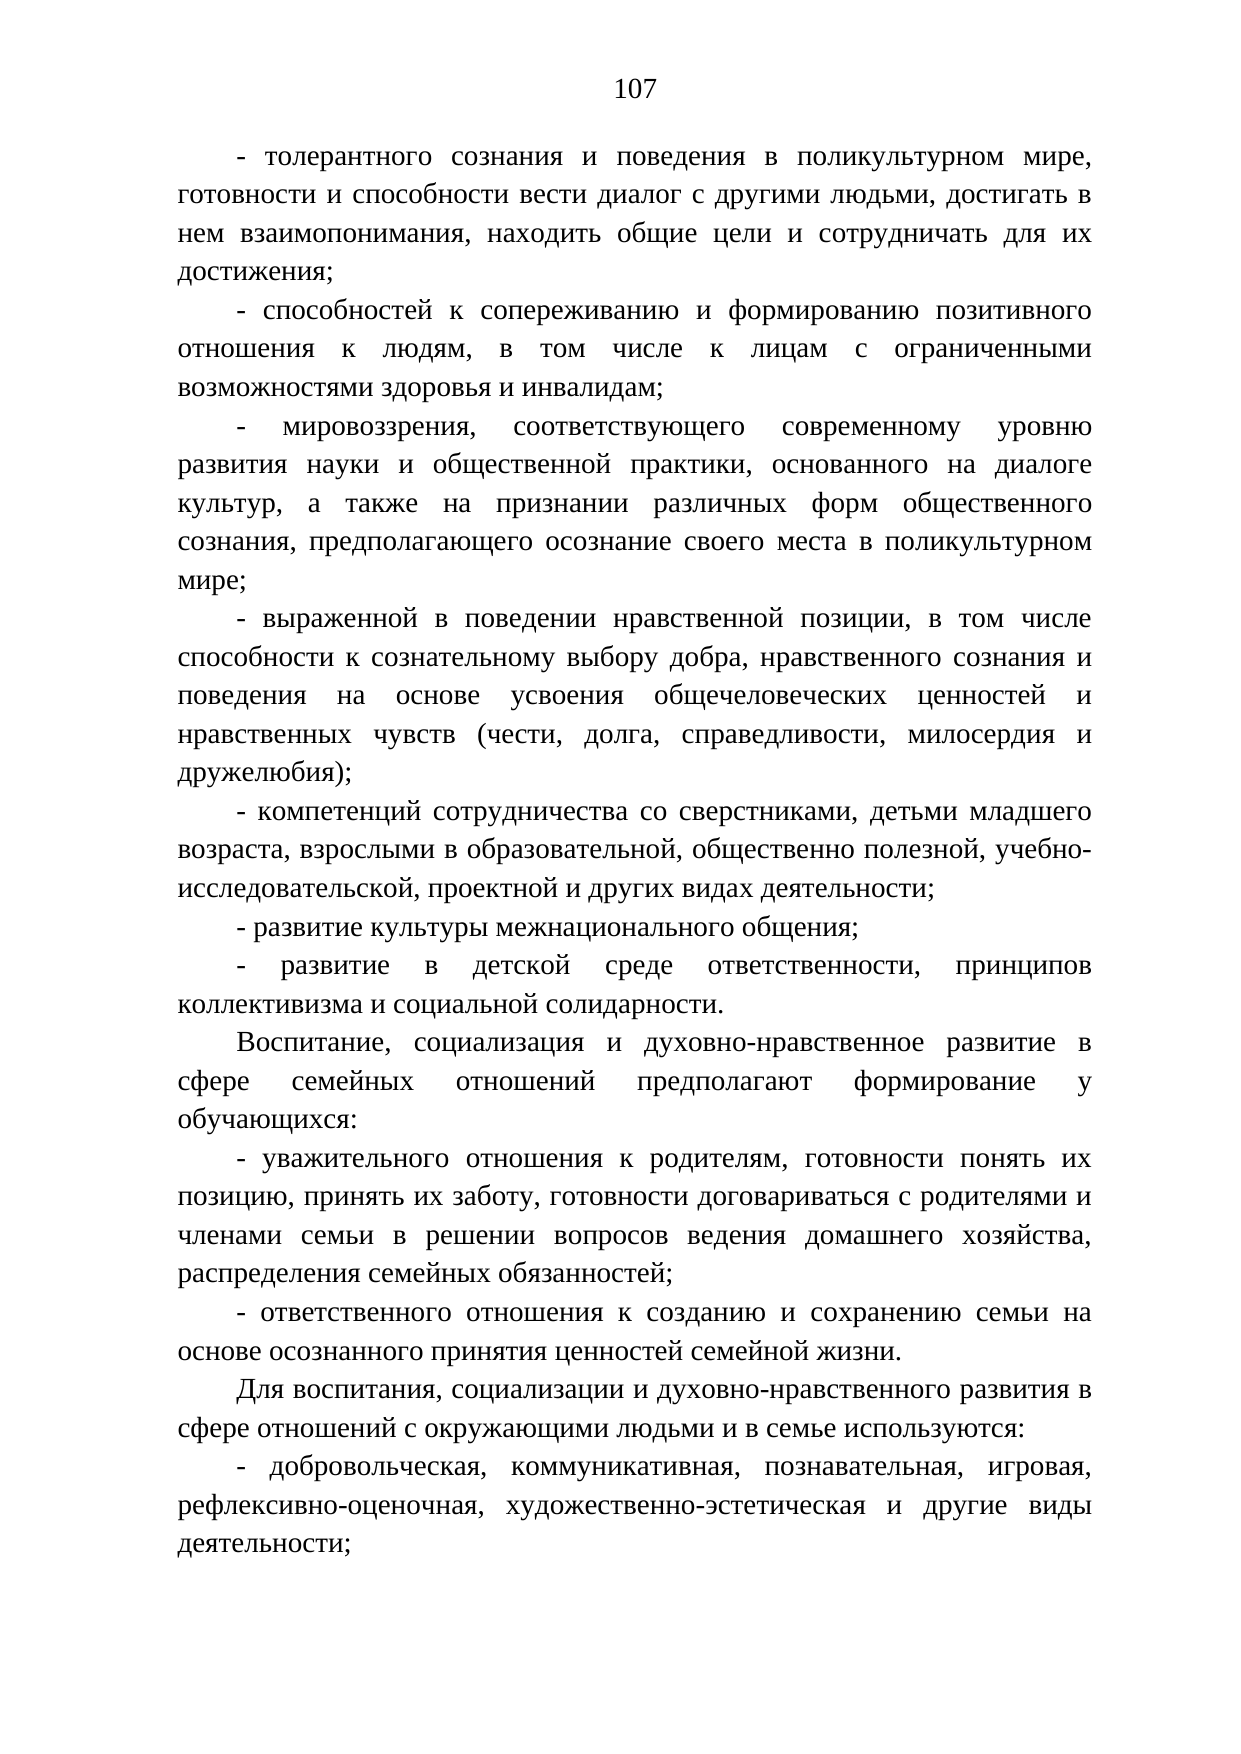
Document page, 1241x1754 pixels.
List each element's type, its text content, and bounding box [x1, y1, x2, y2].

text - компетенций сотрудничества со сверстниками, детьми младшего возраста, взрослыми в образовательной, общественно полезной, учебно-исследовательской, проектной и других видах деятельности; [177, 793, 1093, 904]
text - добровольческая, коммуникативная, познавательная, игровая, рефлексивно-оценочная, художественно-эстетическая и другие виды деятельности; [177, 1448, 1093, 1559]
text - развитие культуры межнационального общения; [177, 909, 1093, 942]
text - выраженной в поведении нравственной позиции, в том числе способности к сознательному выбору добра, нравственного сознания и поведения на основе усвоения общечеловеческих ценностей и нравственных чувств (чести, долга, справедливости, милосердия и дружелюбия); [177, 600, 1093, 788]
text - способностей к сопереживанию и формированию позитивного отношения к людям, в том числе к лицам с ограниченными возможностями здоровья и инвалидам; [177, 292, 1093, 403]
text - мировоззрения, соответствующего современному уровню развития науки и общественной практики, основанного на диалоге культур, а также на признании различных форм общественного сознания, предполагающего осознание своего места в поликультурном мире; [177, 408, 1093, 595]
text - уважительного отношения к родителям, готовности понять их позицию, принять их заботу, готовности договариваться с родителями и членами семьи в решении вопросов ведения домашнего хозяйства, распределения семейных обязанностей; [177, 1140, 1093, 1289]
text - ответственного отношения к созданию и сохранению семьи на основе осознанного принятия ценностей семейной жизни. [177, 1294, 1093, 1366]
text - толерантного сознания и поведения в поликультурном мире, готовности и способности вести диалог с другими людьми, достигать в нем взаимопонимания, находить общие цели и сотрудничать для их достижения; [177, 138, 1093, 287]
text Для воспитания, социализации и духовно-нравственного развития в сфере отношений с окружающими людьми и в семье используются: [177, 1371, 1093, 1443]
text Воспитание, социализация и духовно-нравственное развитие в сфере семейных отношений предполагают формирование у обучающихся: [177, 1024, 1093, 1135]
text - развитие в детской среде ответственности, принципов коллективизма и социальной солидарности. [177, 947, 1093, 1019]
